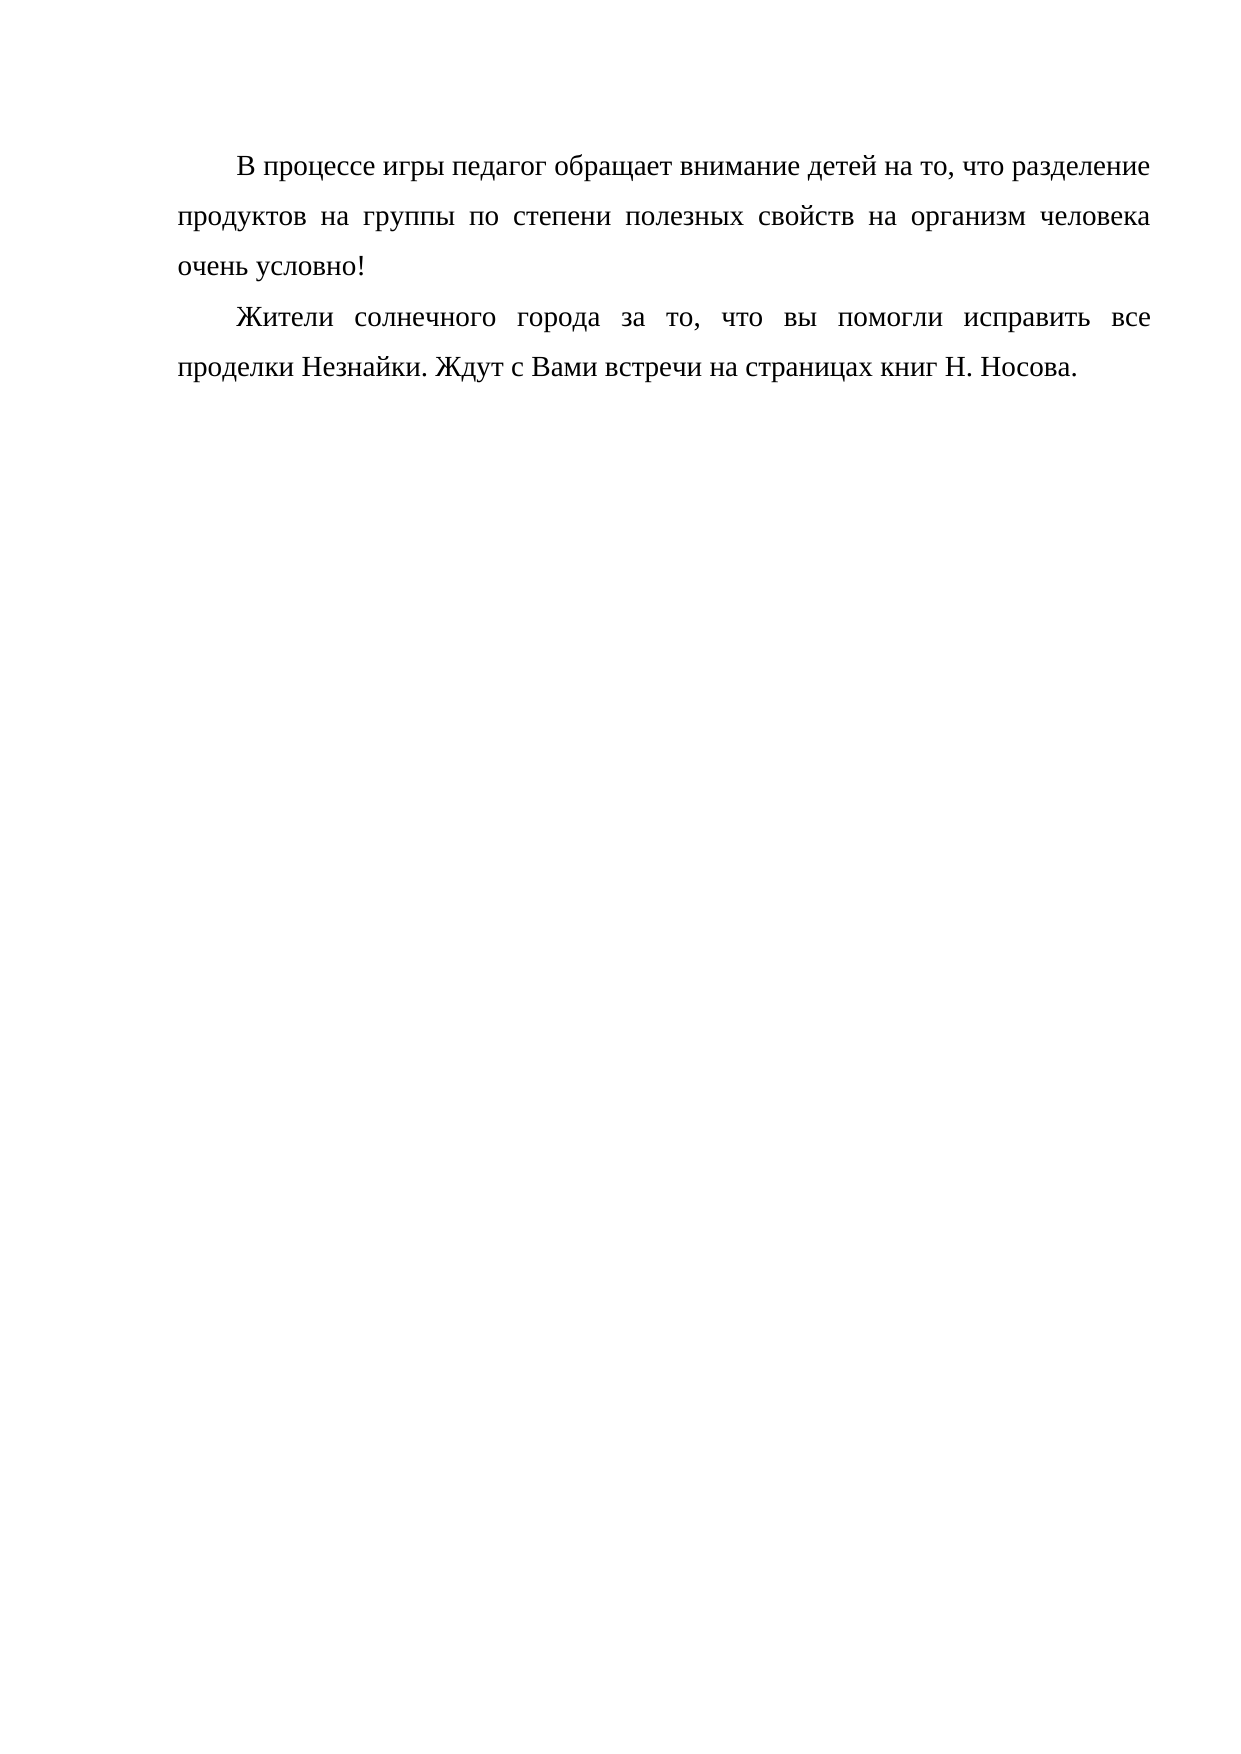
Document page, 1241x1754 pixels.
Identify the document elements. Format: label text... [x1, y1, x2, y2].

text В процессе игры педагог обращает внимание детей на то, что разделение продуктов на группы по степени полезных свойств на организм человека очень условно! [177, 148, 1152, 282]
text Жители солнечного города за то, что вы помогли исправить все проделки Незнайки. Ждут с Вами встречи на страницах книг Н. Носова. [177, 299, 1152, 382]
